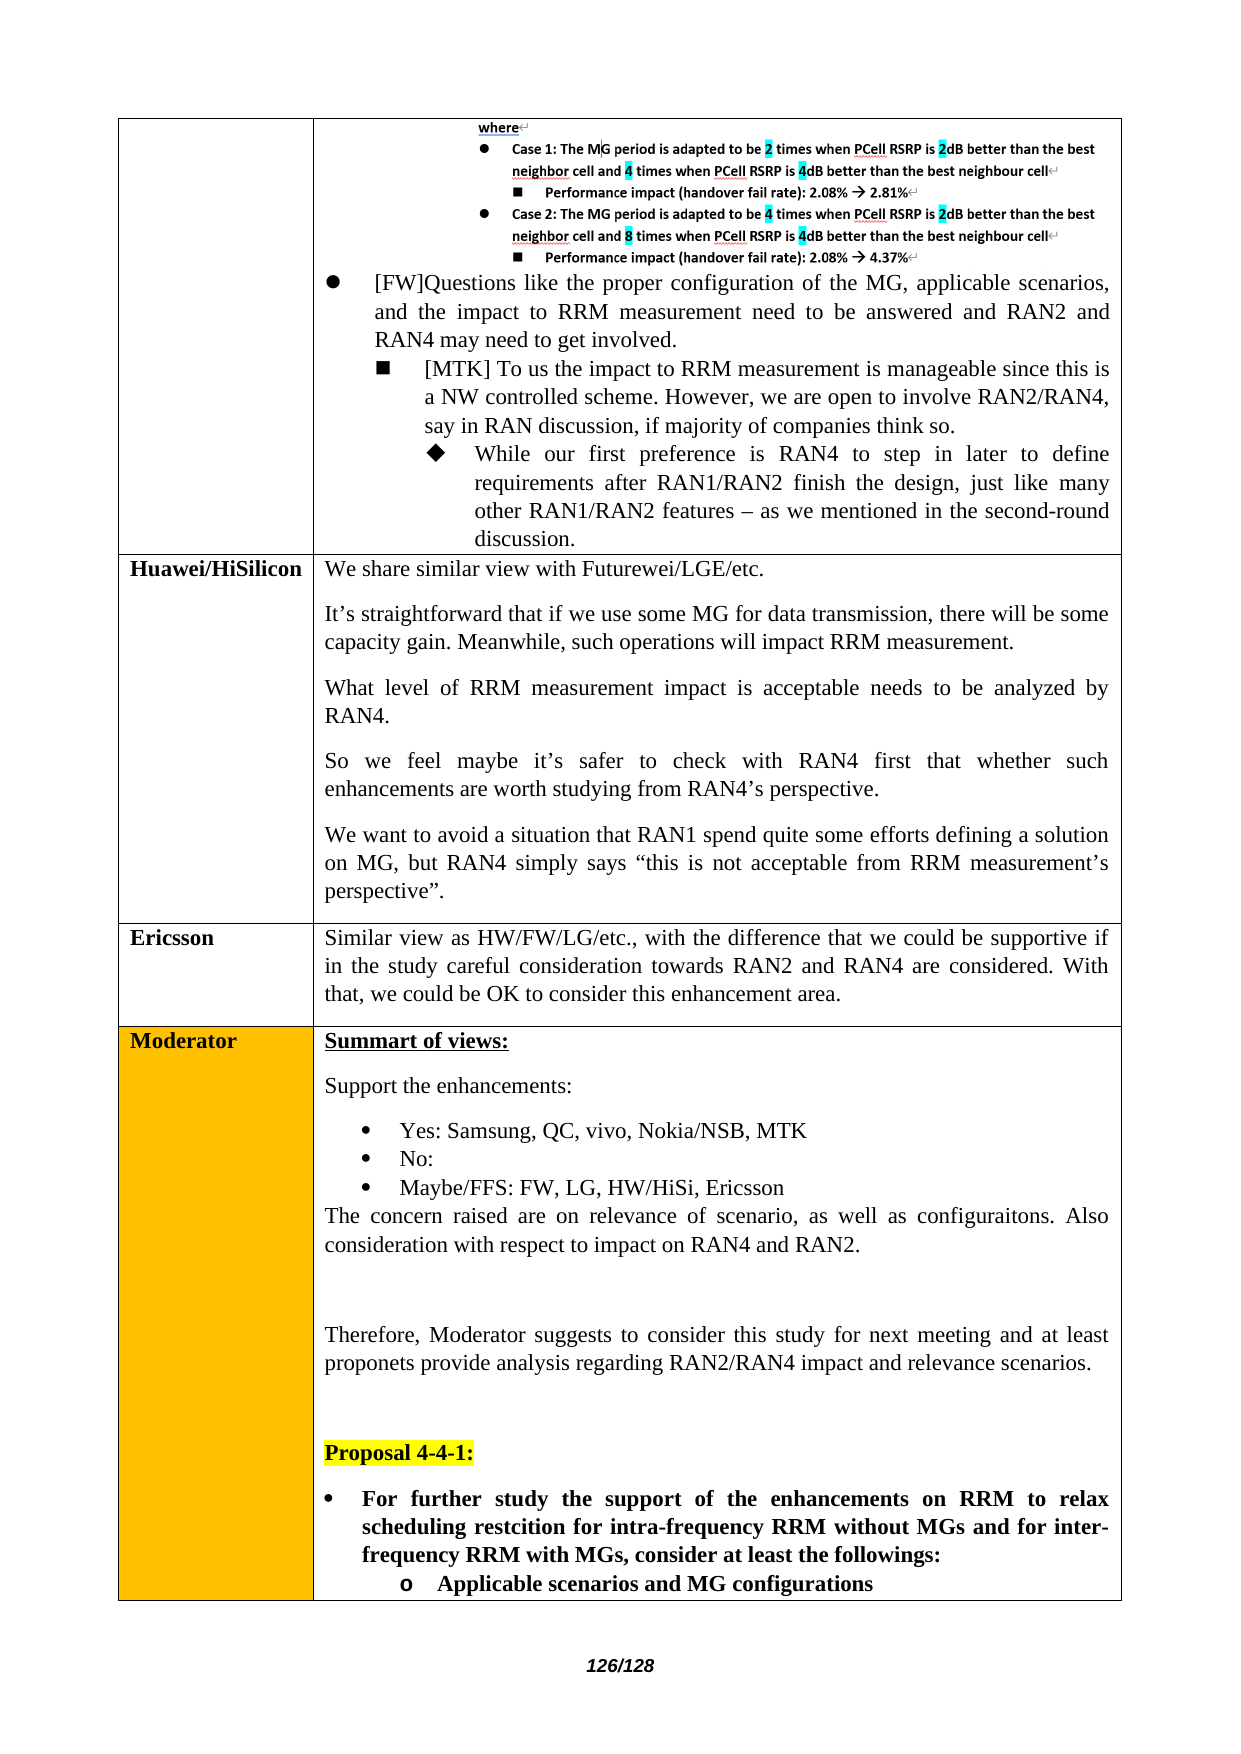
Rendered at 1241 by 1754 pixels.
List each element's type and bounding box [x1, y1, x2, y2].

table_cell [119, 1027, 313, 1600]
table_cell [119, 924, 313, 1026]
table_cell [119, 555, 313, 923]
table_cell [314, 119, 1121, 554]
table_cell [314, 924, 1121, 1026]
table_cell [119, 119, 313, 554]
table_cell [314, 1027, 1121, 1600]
picture [474, 119, 1110, 268]
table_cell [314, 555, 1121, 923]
